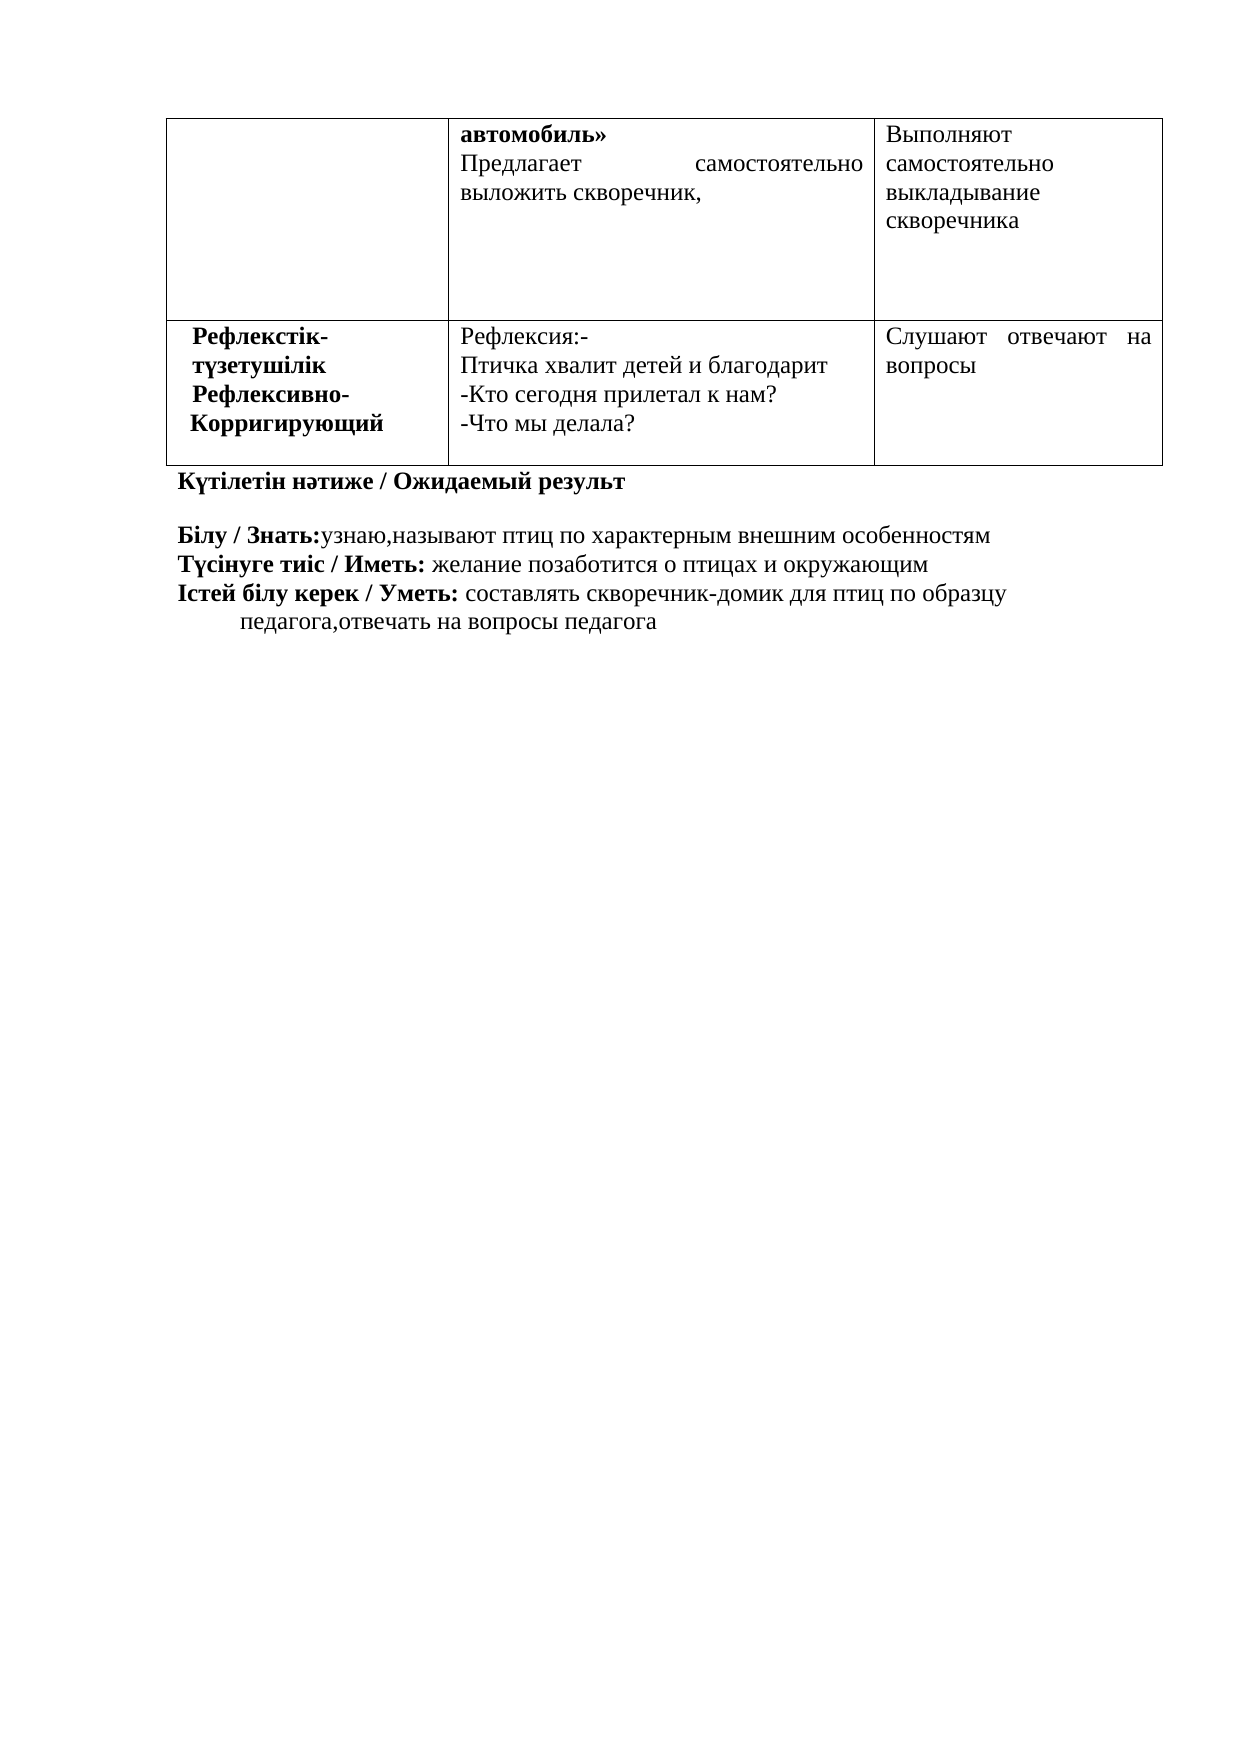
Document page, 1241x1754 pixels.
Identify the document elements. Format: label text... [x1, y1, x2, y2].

text Істей білу керек / Уметь: составлять скворечник-домик для птиц по образцу [177, 578, 1152, 606]
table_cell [167, 119, 448, 320]
table_cell Рефлекстік-түзетушілік Рефлексивно- Корригирующий [167, 321, 448, 465]
text Білу / Знать:узнаю,называют птиц по характерным внешним особенностям [177, 520, 1152, 549]
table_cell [875, 119, 1162, 320]
text Күтілетін нәтиже / Ожидаемый результ [177, 466, 1152, 495]
table_cell Рефлексия:- Птичка хвалит детей и благодарит -Кто сегодня прилетал к нам? -Что мы делала? [449, 321, 874, 465]
text педагога,отвечать на вопросы педагога [177, 606, 1152, 635]
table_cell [449, 119, 874, 320]
table_cell Слушают отвечают на вопросы [875, 321, 1162, 465]
text Түсінуге тиіс / Иметь: желание позаботится о птицах и окружающим [177, 549, 1152, 578]
